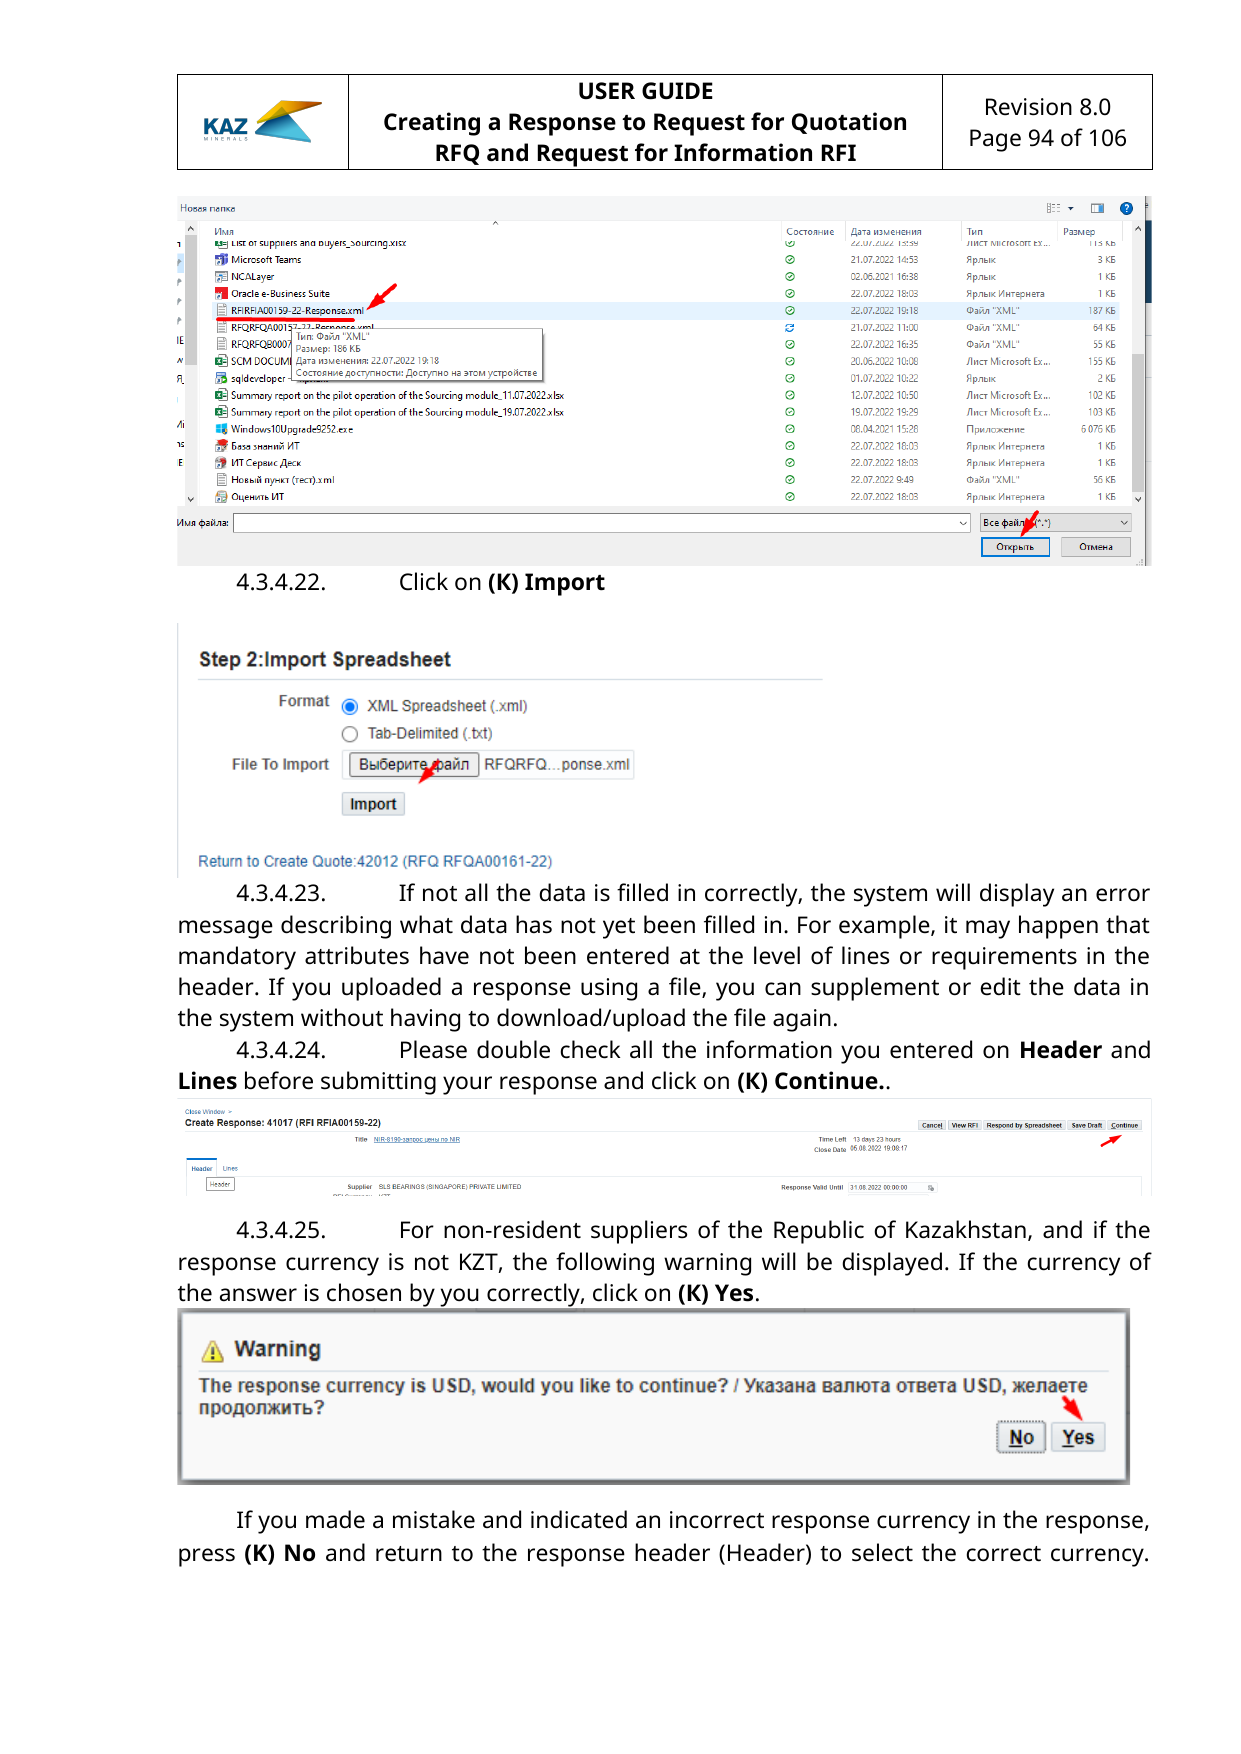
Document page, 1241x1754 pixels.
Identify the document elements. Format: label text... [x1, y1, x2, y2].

picture [177, 196, 1152, 566]
picture [177, 623, 823, 878]
picture [177, 1096, 1152, 1196]
list For non-resident suppliers of the Republic of Kazakhstan, and if the response currency is not KZT, the following warning will be displayed. If the currency of the answer is chosen by you correctly, click on (К) Yes. [177, 1214, 1152, 1308]
list Click on (К) Import [177, 566, 1152, 597]
picture [177, 1308, 1131, 1485]
picture [189, 85, 337, 158]
list Please double check all the information you entered on Header and Lines before submitting your response and click on (К) Continue.. [177, 1034, 1152, 1096]
list If not all the data is filled in correctly, the system will display an error message describing what data has not yet been filled in. For example, it may happen that mandatory attributes have not been entered at the level of lines or requirements in the header. If you uploaded a response using a file, you can supplement or edit the data in the system without having to download/upload the file again. [177, 877, 1152, 1034]
